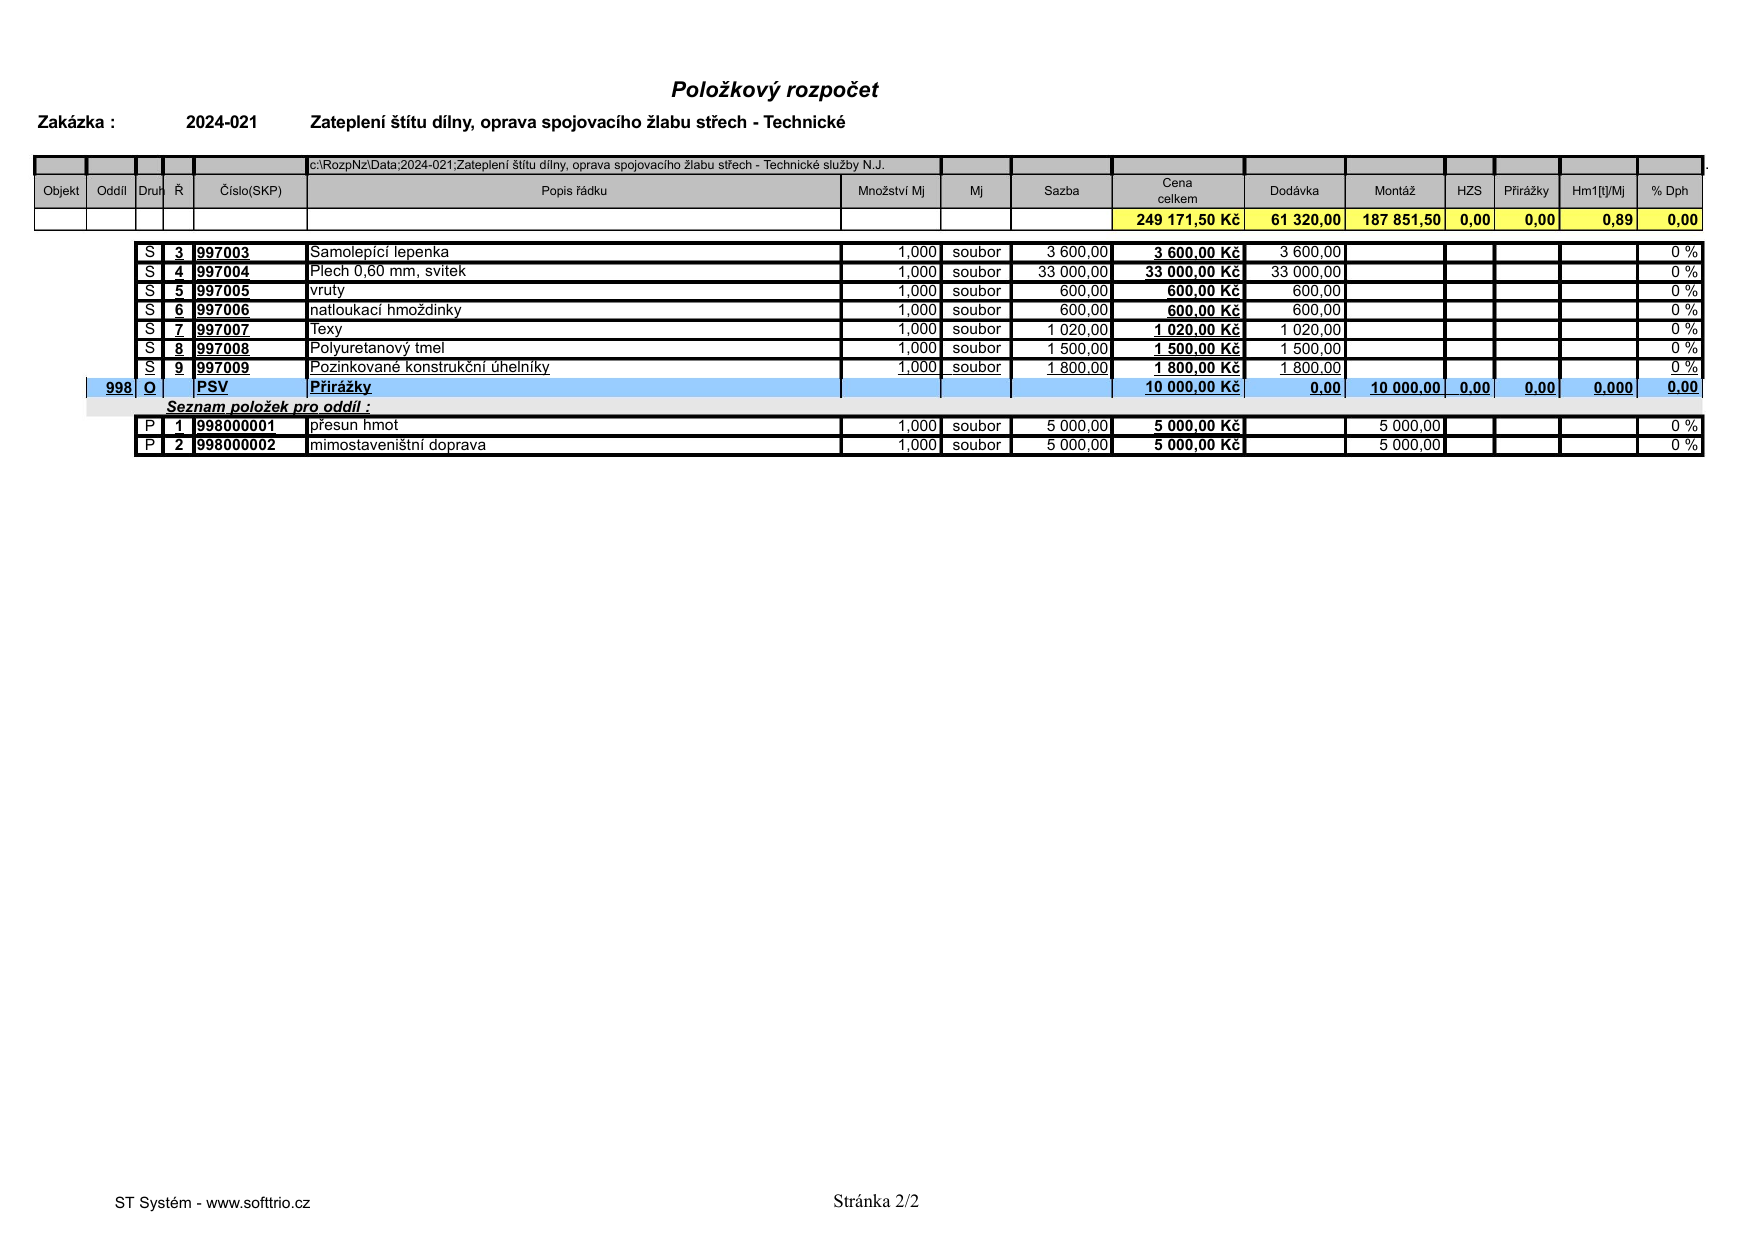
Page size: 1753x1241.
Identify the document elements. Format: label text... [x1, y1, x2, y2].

text 1 500,00 [1279, 340, 1364, 358]
text 0 % [1671, 359, 1722, 376]
text 0,000 [1593, 379, 1656, 397]
text Přirážky [1504, 184, 1568, 198]
text 33 000,00 [1271, 263, 1364, 281]
text Seznam položek pro oddíl : [166, 398, 395, 416]
text 0,00 [1524, 379, 1579, 397]
picture [28, 57, 1707, 459]
text 0 % [1671, 301, 1722, 319]
text . [1705, 155, 1733, 173]
text P [144, 436, 178, 454]
text vruty [310, 282, 574, 299]
text 5 000,00 Kč [1154, 417, 1263, 435]
text 9 [174, 359, 197, 377]
text 0,00 [1310, 379, 1364, 397]
text 997008 [197, 340, 273, 358]
text 0,00 [1667, 378, 1722, 396]
text Stránka 2/2 [833, 1191, 944, 1212]
text 0,00 [1667, 211, 1722, 229]
text 6 [174, 302, 197, 319]
text 600,00 [1060, 282, 1132, 300]
text Ř [174, 184, 202, 198]
text 997003 [197, 244, 273, 262]
text Zakázka : [38, 113, 140, 132]
text 2 [174, 437, 197, 454]
text Číslo(SKP) [220, 184, 301, 198]
text 1,000 soubor [897, 263, 1024, 281]
text Mj [970, 184, 1002, 198]
text 0,89 [1602, 211, 1656, 229]
text 5 000,00 [1379, 417, 1464, 435]
text 5 000,00 [1047, 436, 1132, 454]
text Cena [1162, 176, 1216, 190]
text S [144, 359, 174, 376]
text 5 [174, 283, 197, 300]
text 3 600,00 [1047, 244, 1132, 261]
text Plech 0,60 mm, svitek [310, 263, 574, 280]
text 1 [174, 417, 197, 435]
text 1,000 soubor [897, 244, 1024, 261]
text Objekt Oddíl Druh [43, 184, 174, 198]
text O [144, 379, 179, 397]
text 600,00 Kč [1167, 283, 1263, 300]
text 997007 [197, 321, 273, 338]
text ST Systém - www.softtrio.cz [114, 1194, 336, 1212]
text 1 020,00 Kč [1154, 321, 1263, 339]
text 3 600,00 [1279, 244, 1364, 261]
text 998 [106, 379, 144, 397]
text c:\RozpNz\Data;2024-021;Zateplení štítu dílny, oprava spojovacího žlabu střech - Technické služby N.J. [309, 158, 913, 172]
text 1,000 soubor [897, 436, 1024, 454]
text 600,00 [1293, 282, 1364, 300]
text 998000001 [197, 417, 299, 435]
text 0 % [1671, 244, 1722, 261]
text 1,000 soubor [897, 340, 1024, 357]
text Popis řádku [541, 184, 626, 198]
text 1 500,00 Kč [1154, 340, 1263, 358]
text 1,000 soubor [897, 359, 1024, 376]
text 0 % [1671, 417, 1722, 435]
text Hm1[t]/Mj [1572, 184, 1644, 198]
text 0 % [1671, 436, 1722, 454]
text 7 [174, 321, 197, 338]
text 1 020,00 [1047, 321, 1132, 338]
text 997009 [197, 359, 273, 377]
text 0 % [1671, 263, 1722, 281]
text Položkový rozpočet [671, 78, 902, 102]
text P [144, 417, 174, 435]
text HZS [1457, 184, 1501, 198]
text 8 [174, 340, 197, 358]
text Pozinkované konstrukční úhelníky [310, 358, 574, 376]
text 3 [174, 244, 197, 262]
text 1 020,00 [1279, 321, 1364, 338]
text PSV [197, 378, 273, 396]
text S [144, 263, 174, 281]
text 997006 [197, 302, 273, 319]
text 10 000,00 0,00 [1370, 379, 1513, 397]
text Polyuretanový tmel [310, 339, 574, 357]
text 5 000,00 Kč [1154, 437, 1263, 454]
text 600,00 [1060, 302, 1132, 319]
text natloukací hmoždinky [310, 301, 574, 318]
text 0 % [1671, 321, 1722, 338]
text 1,000 soubor [897, 282, 1024, 300]
text 3 600,00 Kč [1154, 244, 1263, 262]
text 33 000,00 [1038, 263, 1132, 281]
text 1 500,00 [1047, 340, 1132, 358]
text 61 320,00 187 851,50 0,00 [1271, 211, 1515, 229]
text 600,00 [1293, 302, 1364, 319]
text 1,000 soubor [897, 321, 1024, 338]
text 1 800,00 [1047, 359, 1132, 377]
text S [144, 244, 174, 261]
text Montáž [1374, 184, 1434, 198]
text Přirážky [310, 378, 574, 396]
text S [144, 282, 178, 300]
text S [144, 321, 174, 338]
text Množství Mj [858, 184, 943, 198]
text 997004 [197, 263, 273, 281]
text Dodávka [1270, 184, 1338, 198]
text Zateplení štítu dílny, oprava spojovacího žlabu střech - Technické [310, 113, 871, 132]
text 1 800,00 [1279, 359, 1364, 377]
text přesun hmot [310, 417, 512, 434]
text celkem [1158, 192, 1216, 206]
text 33 000,00 Kč [1145, 263, 1263, 281]
text S [144, 301, 178, 319]
text 1,000 soubor [897, 417, 1024, 435]
text 0 % [1671, 282, 1722, 300]
text % Dph [1651, 184, 1707, 198]
text 4 [174, 263, 197, 281]
text mimostaveništní doprava [310, 436, 512, 453]
text 1 800,00 Kč [1154, 359, 1263, 377]
text Sazba [1044, 184, 1098, 198]
text 249 171,50 Kč [1136, 211, 1263, 229]
text 998000002 [197, 437, 299, 454]
text Samolepící lepenka [310, 243, 574, 261]
text 2024-021 [186, 113, 284, 132]
text Texy [310, 320, 574, 338]
text 0 % [1671, 340, 1722, 357]
text S [144, 340, 174, 357]
text 5 000,00 [1379, 436, 1464, 454]
text 1,000 soubor [897, 301, 1024, 319]
text 10 000,00 Kč [1145, 379, 1263, 396]
text 5 000,00 [1047, 417, 1132, 435]
text 600,00 Kč [1167, 302, 1263, 319]
text 0,00 [1524, 211, 1579, 229]
text 997005 [197, 283, 273, 300]
